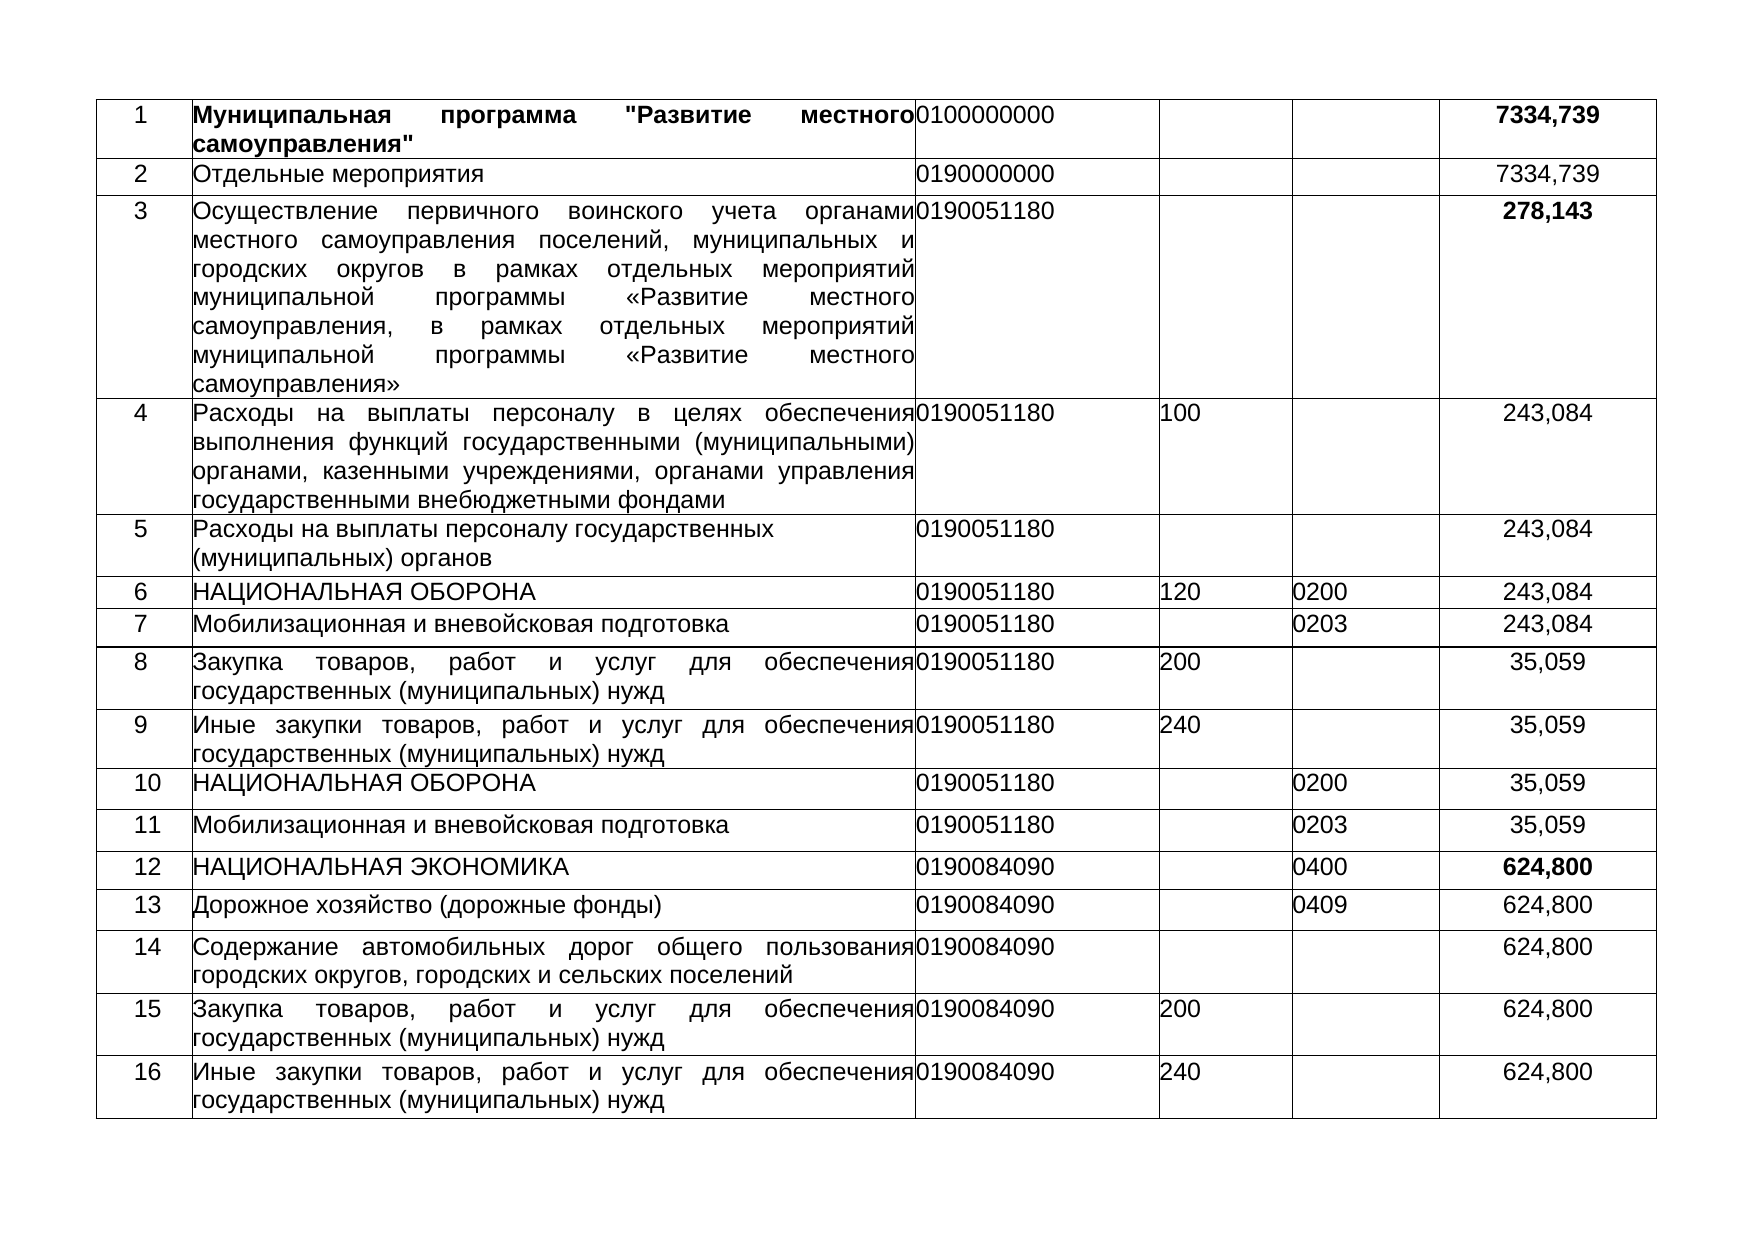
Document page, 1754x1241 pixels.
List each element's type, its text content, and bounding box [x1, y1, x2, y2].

table_cell 0190084090 [916, 994, 1159, 1055]
table_cell 35,059 [1440, 710, 1656, 767]
table_cell 0190051180 [916, 609, 1159, 646]
table_cell [97, 648, 192, 709]
table_cell 0190000000 [916, 159, 1159, 195]
table_cell [1160, 810, 1292, 851]
table_cell [1293, 100, 1439, 158]
table_cell НАЦИОНАЛЬНАЯ ЭКОНОМИКА [193, 852, 915, 889]
table_cell [97, 159, 192, 195]
table_cell [97, 515, 192, 576]
table_cell 35,059 [1440, 810, 1656, 851]
table_cell [1293, 196, 1439, 397]
table_cell Муниципальная программа "Развитие местного самоуправления" [193, 100, 915, 158]
table_cell [97, 994, 192, 1055]
table_cell Расходы на выплаты персоналу государственных (муниципальных) органов [193, 515, 915, 576]
table_cell 0190084090 [916, 890, 1159, 930]
table_cell 0203 [1293, 609, 1439, 646]
table_cell 278,143 [1440, 196, 1656, 397]
table_cell 7334,739 [1440, 100, 1656, 158]
table_cell 0100000000 [916, 100, 1159, 158]
table_cell [1293, 399, 1439, 513]
table_cell 200 [1160, 648, 1292, 709]
table_cell Мобилизационная и вневойсковая подготовка [193, 609, 915, 646]
table_cell [97, 810, 192, 851]
table_cell [1293, 648, 1439, 709]
table_cell 0200 [1293, 577, 1439, 608]
table_cell [97, 931, 192, 993]
table_cell Закупка товаров, работ и услуг для обеспечения государственных (муниципальных) нужд [193, 648, 915, 709]
table_cell [97, 769, 192, 809]
table_cell 0190051180 [916, 577, 1159, 608]
table_cell 35,059 [1440, 648, 1656, 709]
table_cell 0190084090 [916, 931, 1159, 993]
table_cell [1160, 159, 1292, 195]
table_cell [97, 890, 192, 930]
table_cell Содержание автомобильных дорог общего пользования городских округов, городских и сельских поселений [193, 931, 915, 993]
table_cell 243,084 [1440, 609, 1656, 646]
table_cell 0190051180 [916, 196, 1159, 397]
table_cell [1160, 890, 1292, 930]
table_cell 200 [1160, 994, 1292, 1055]
table_cell [1160, 769, 1292, 809]
table_cell 0190051180 [916, 648, 1159, 709]
table_cell [97, 1056, 192, 1118]
table_cell 0200 [1293, 769, 1439, 809]
table_cell [97, 100, 192, 158]
table_cell [1293, 710, 1439, 767]
table_cell [97, 710, 192, 767]
table_cell 0190051180 [916, 399, 1159, 513]
table_cell Осуществление первичного воинского учета органами местного самоуправления поселений, муниципальных и городских округов в рамках отдельных мероприятий муниципальной программы «Развитие местного самоуправления, в рамках отдельных мероприятий муниципальной программы «Развитие местного самоуправления» [193, 196, 915, 397]
table_cell 243,084 [1440, 515, 1656, 576]
table_cell 0190051180 [916, 710, 1159, 767]
table_cell [97, 196, 192, 397]
table_cell [97, 577, 192, 608]
table_cell 0190084090 [916, 1056, 1159, 1118]
table_cell [1160, 931, 1292, 993]
table_cell Отдельные мероприятия [193, 159, 915, 195]
table_cell НАЦИОНАЛЬНАЯ ОБОРОНА [193, 769, 915, 809]
table_cell Расходы на выплаты персоналу в целях обеспечения выполнения функций государственными (муниципальными) органами, казенными учреждениями, органами управления государственными внебюджетными фондами [193, 399, 915, 513]
table_cell 240 [1160, 1056, 1292, 1118]
table_cell 0400 [1293, 852, 1439, 889]
table_cell [97, 399, 192, 513]
table_cell [1160, 196, 1292, 397]
table_cell 0409 [1293, 890, 1439, 930]
table_cell 120 [1160, 577, 1292, 608]
table_cell 35,059 [1440, 769, 1656, 809]
table_cell [1160, 852, 1292, 889]
table_cell [97, 609, 192, 646]
table_cell 624,800 [1440, 1056, 1656, 1118]
table_cell 624,800 [1440, 852, 1656, 889]
table_cell [1160, 609, 1292, 646]
table_cell 7334,739 [1440, 159, 1656, 195]
table_cell Иные закупки товаров, работ и услуг для обеспечения государственных (муниципальных) нужд [193, 1056, 915, 1118]
table_cell 100 [1160, 399, 1292, 513]
table_cell [1293, 515, 1439, 576]
table_cell 0190051180 [916, 810, 1159, 851]
table_cell 243,084 [1440, 577, 1656, 608]
table_cell 624,800 [1440, 931, 1656, 993]
table_cell Закупка товаров, работ и услуг для обеспечения государственных (муниципальных) нужд [193, 994, 915, 1055]
table_cell 0190051180 [916, 515, 1159, 576]
table_cell Иные закупки товаров, работ и услуг для обеспечения государственных (муниципальных) нужд [193, 710, 915, 767]
table_cell [1160, 100, 1292, 158]
table_cell Дорожное хозяйство (дорожные фонды) [193, 890, 915, 930]
table_cell 0190084090 [916, 852, 1159, 889]
table_cell [97, 852, 192, 889]
table_cell 0203 [1293, 810, 1439, 851]
table_cell 0190051180 [916, 769, 1159, 809]
table_cell [1293, 159, 1439, 195]
table_cell 624,800 [1440, 994, 1656, 1055]
table_cell [1160, 515, 1292, 576]
table_cell [1293, 994, 1439, 1055]
table_cell 624,800 [1440, 890, 1656, 930]
table_cell Мобилизационная и вневойсковая подготовка [193, 810, 915, 851]
table_cell 243,084 [1440, 399, 1656, 513]
table_cell НАЦИОНАЛЬНАЯ ОБОРОНА [193, 577, 915, 608]
table_cell 240 [1160, 710, 1292, 767]
table_cell [1293, 1056, 1439, 1118]
table_cell [1293, 931, 1439, 993]
